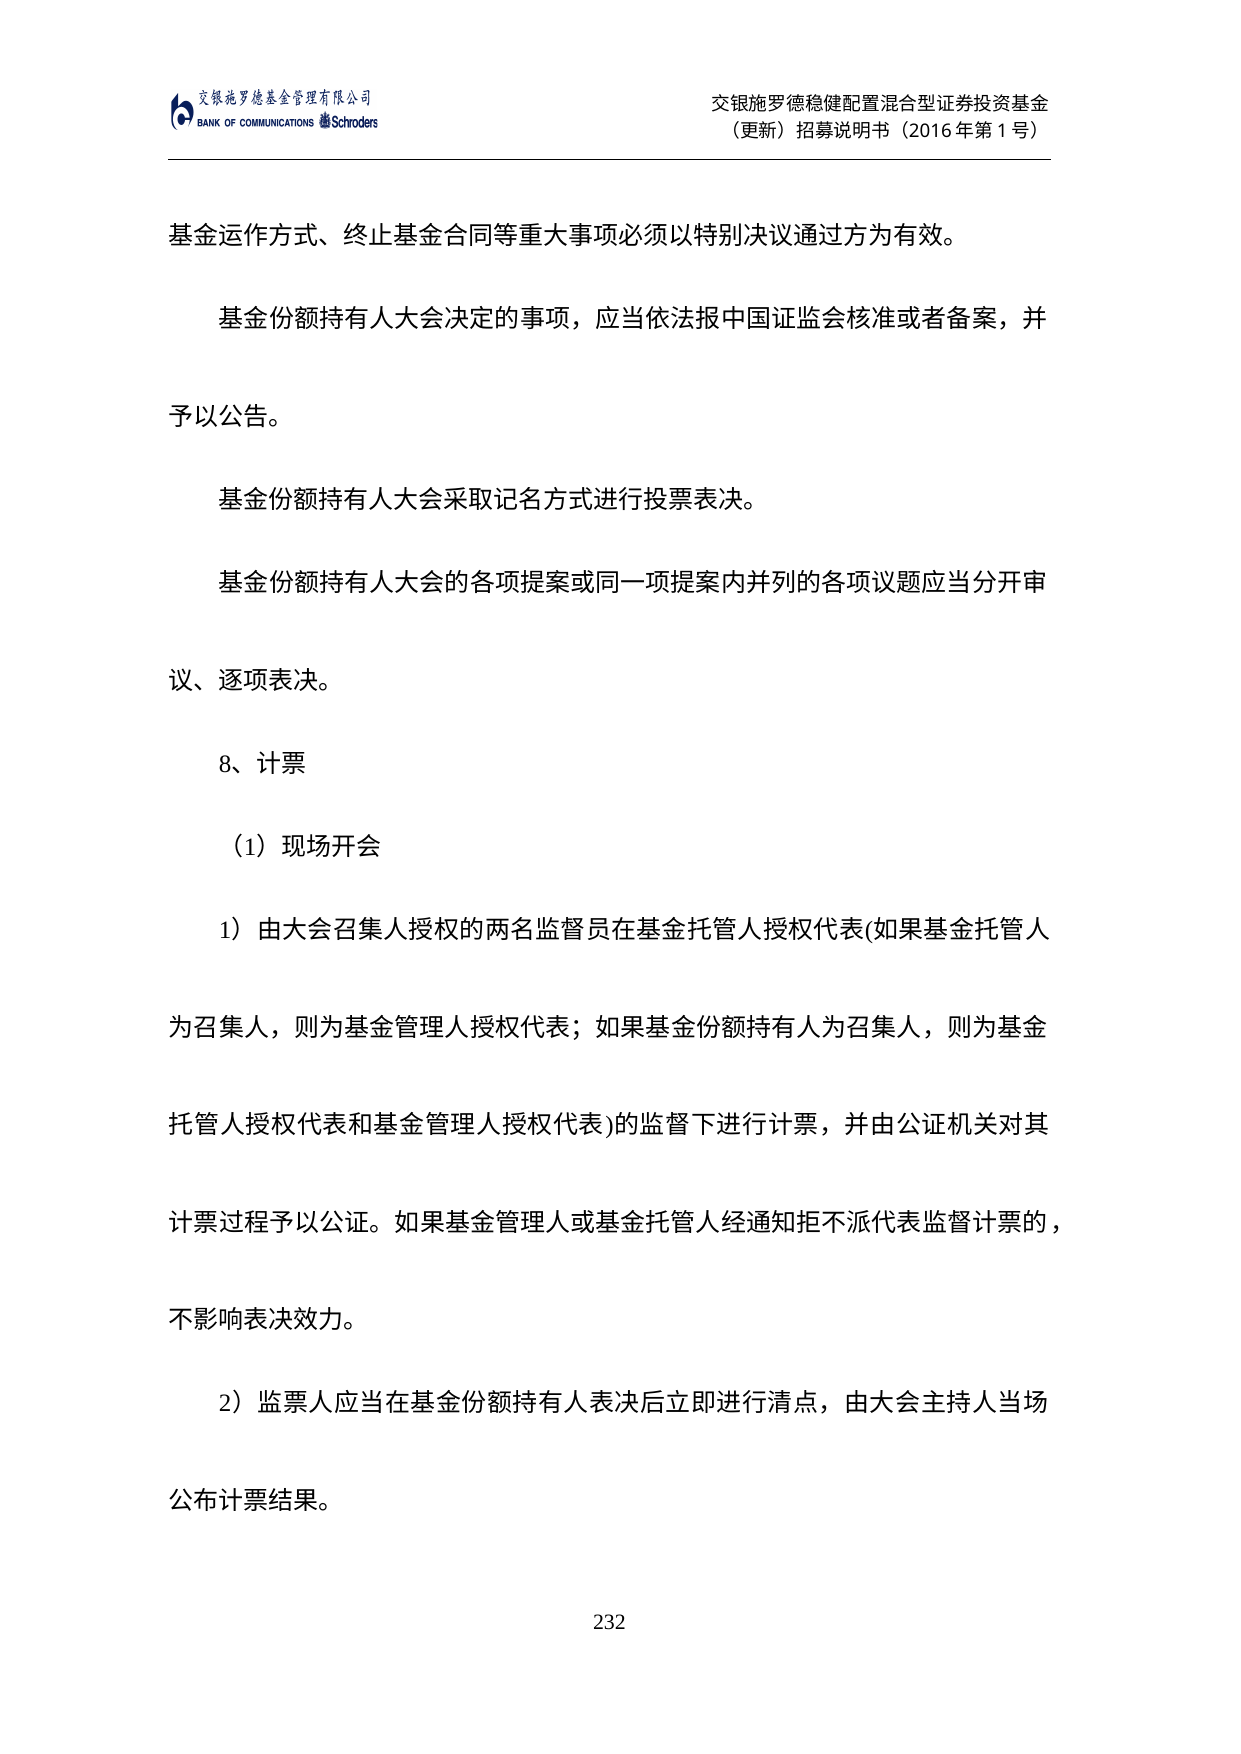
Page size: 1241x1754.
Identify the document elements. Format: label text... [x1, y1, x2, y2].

text 1）由大会召集人授权的两名监督员在基金托管人授权代表(如果基金托管人为召集人，则为基金管理人授权代表；如果基金份额持有人为召集人，则为基金托管人授权代表和基金管理人授权代表)的监督下进行计票，并由公证机关对其计票过程予以公证。如果基金管理人或基金托管人经通知拒不派代表监督计票的，不影响表决效力。 [169, 895, 1050, 1350]
text 基金份额持有人大会采取记名方式进行投票表决。 [169, 465, 1050, 530]
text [169, 201, 1050, 266]
text 基金份额持有人大会决定的事项，应当依法报中国证监会核准或者备案，并予以公告。 [169, 284, 1050, 447]
text 2）监票人应当在基金份额持有人表决后立即进行清点，由大会主持人当场公布计票结果。 [169, 1368, 1050, 1531]
text 8、计票 [169, 729, 1050, 794]
text （1）现场开会 [169, 812, 1050, 877]
picture [171, 89, 378, 130]
text 基金份额持有人大会的各项提案或同一项提案内并列的各项议题应当分开审议、逐项表决。 [169, 548, 1050, 711]
